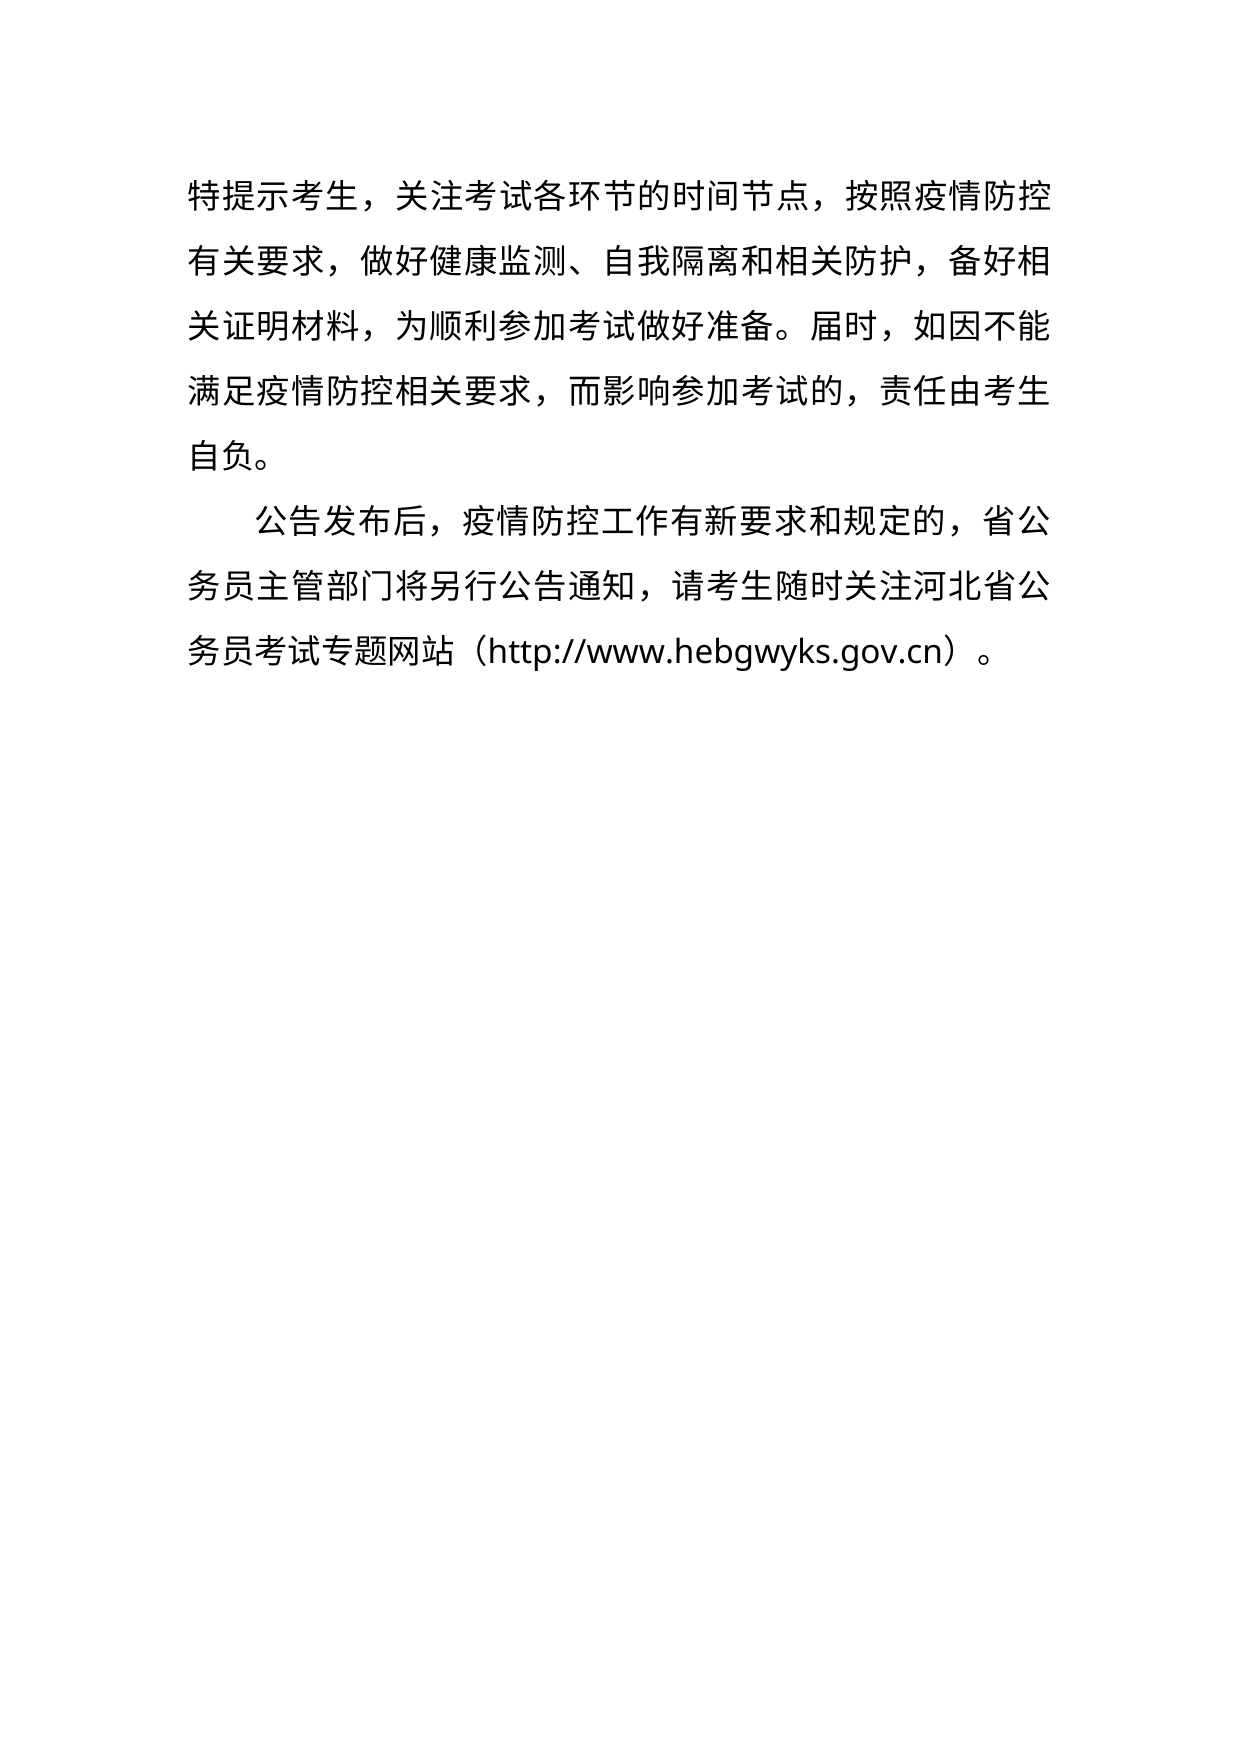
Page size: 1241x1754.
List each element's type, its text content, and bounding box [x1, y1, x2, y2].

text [187, 162, 1053, 487]
text 公告发布后，疫情防控工作有新要求和规定的，省公务员主管部门将另行公告通知，请考生随时关注河北省公务员考试专题网站（http://www.hebgwyks.gov.cn）。 [187, 487, 1053, 682]
